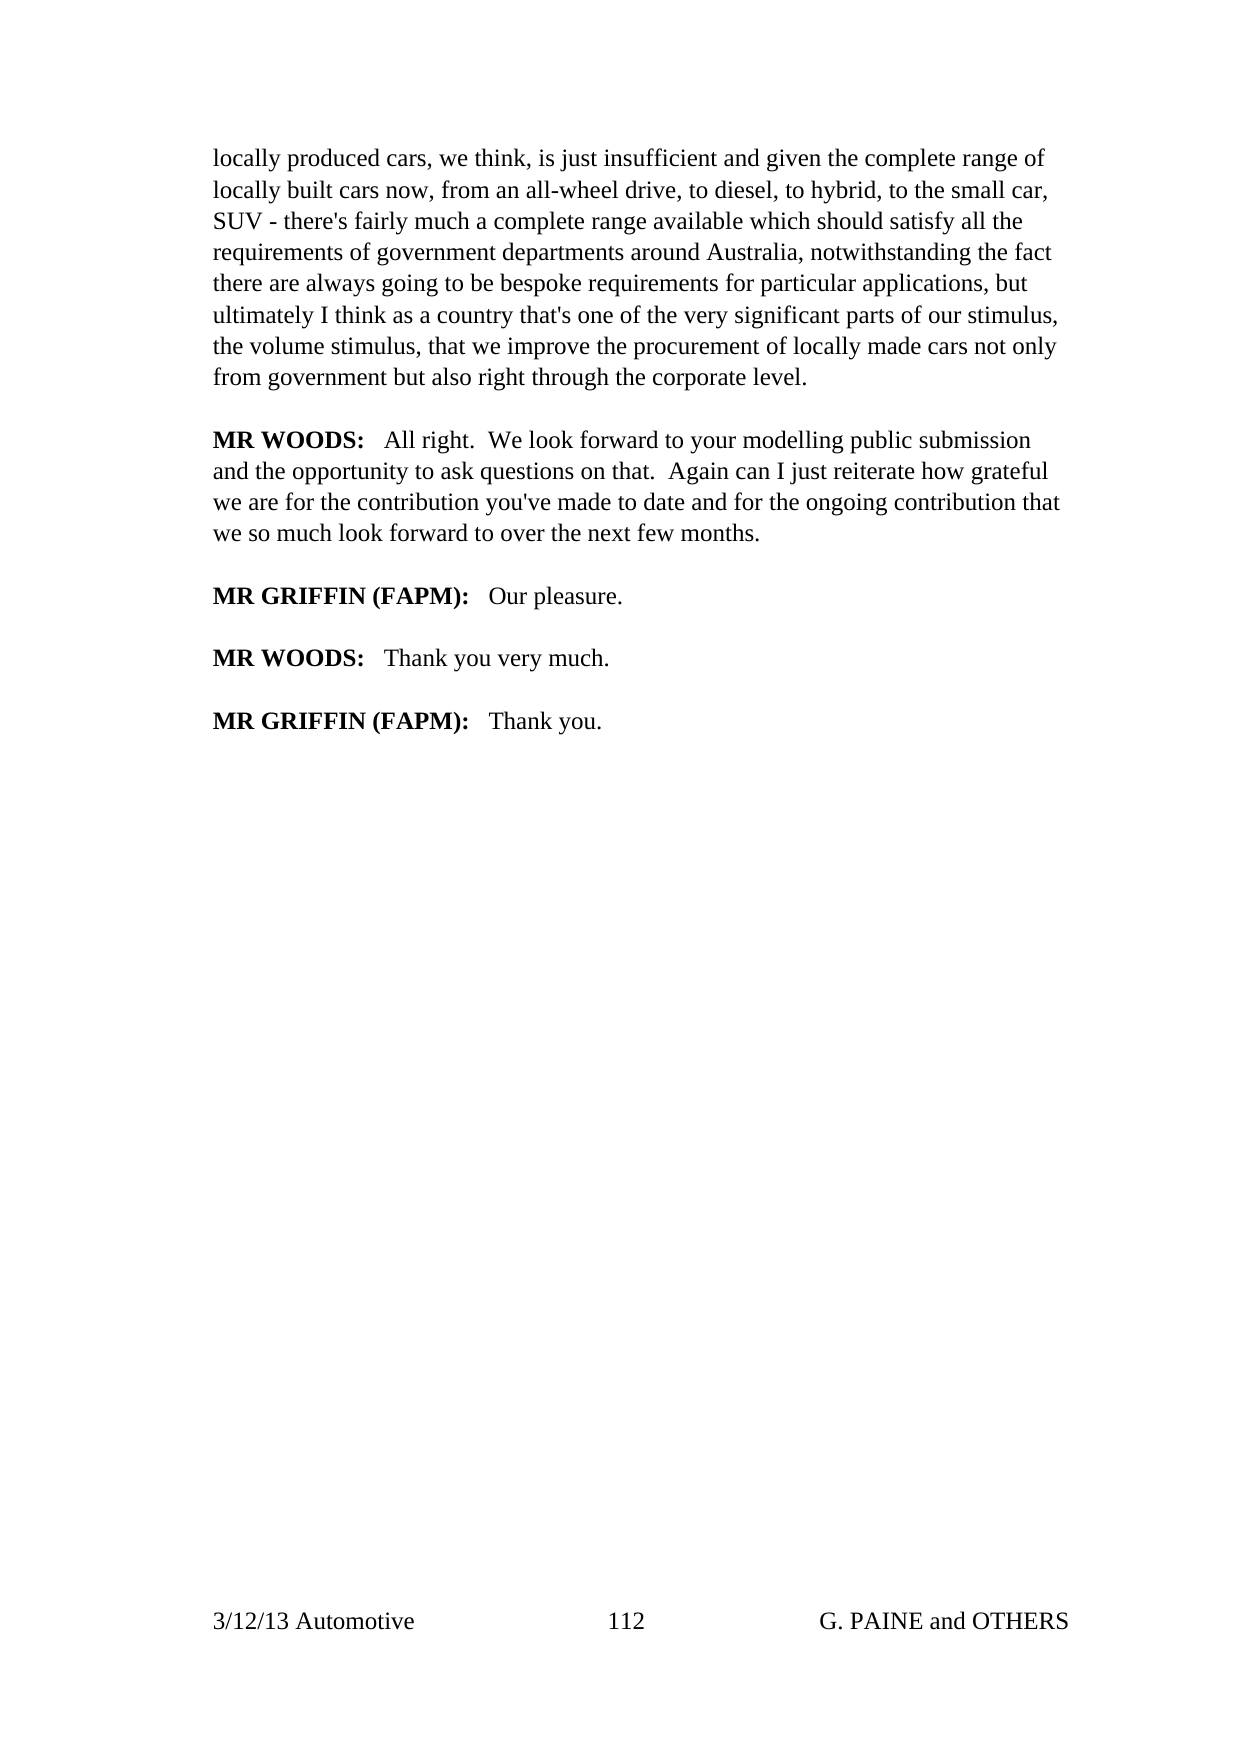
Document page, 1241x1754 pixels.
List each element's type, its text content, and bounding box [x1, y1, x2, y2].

text locally produced cars, we think, is just insufficient and given the complete range of locally built cars now, from an all-wheel drive, to diesel, to hybrid, to the small car, SUV - there's fairly much a complete range available which should satisfy all the requirements of government departments around Australia, notwithstanding the fact there are always going to be bespoke requirements for particular applications, but ultimately I think as a country that's one of the very significant parts of our stimulus, the volume stimulus, that we improve the procurement of locally made cars not only from government but also right through the corporate level. [213, 142, 1069, 392]
text MR GRIFFIN (FAPM): Our pleasure. [213, 579, 1069, 611]
text MR WOODS: Thank you very much. [213, 642, 1069, 673]
text MR WOODS: All right. We look forward to your modelling public submission and the opportunity to ask questions on that. Again can I just reiterate how grateful we are for the contribution you've made to date and for the ongoing contribution that we so much look forward to over the next few months. [213, 423, 1069, 548]
text MR GRIFFIN (FAPM): Thank you. [213, 704, 1069, 736]
